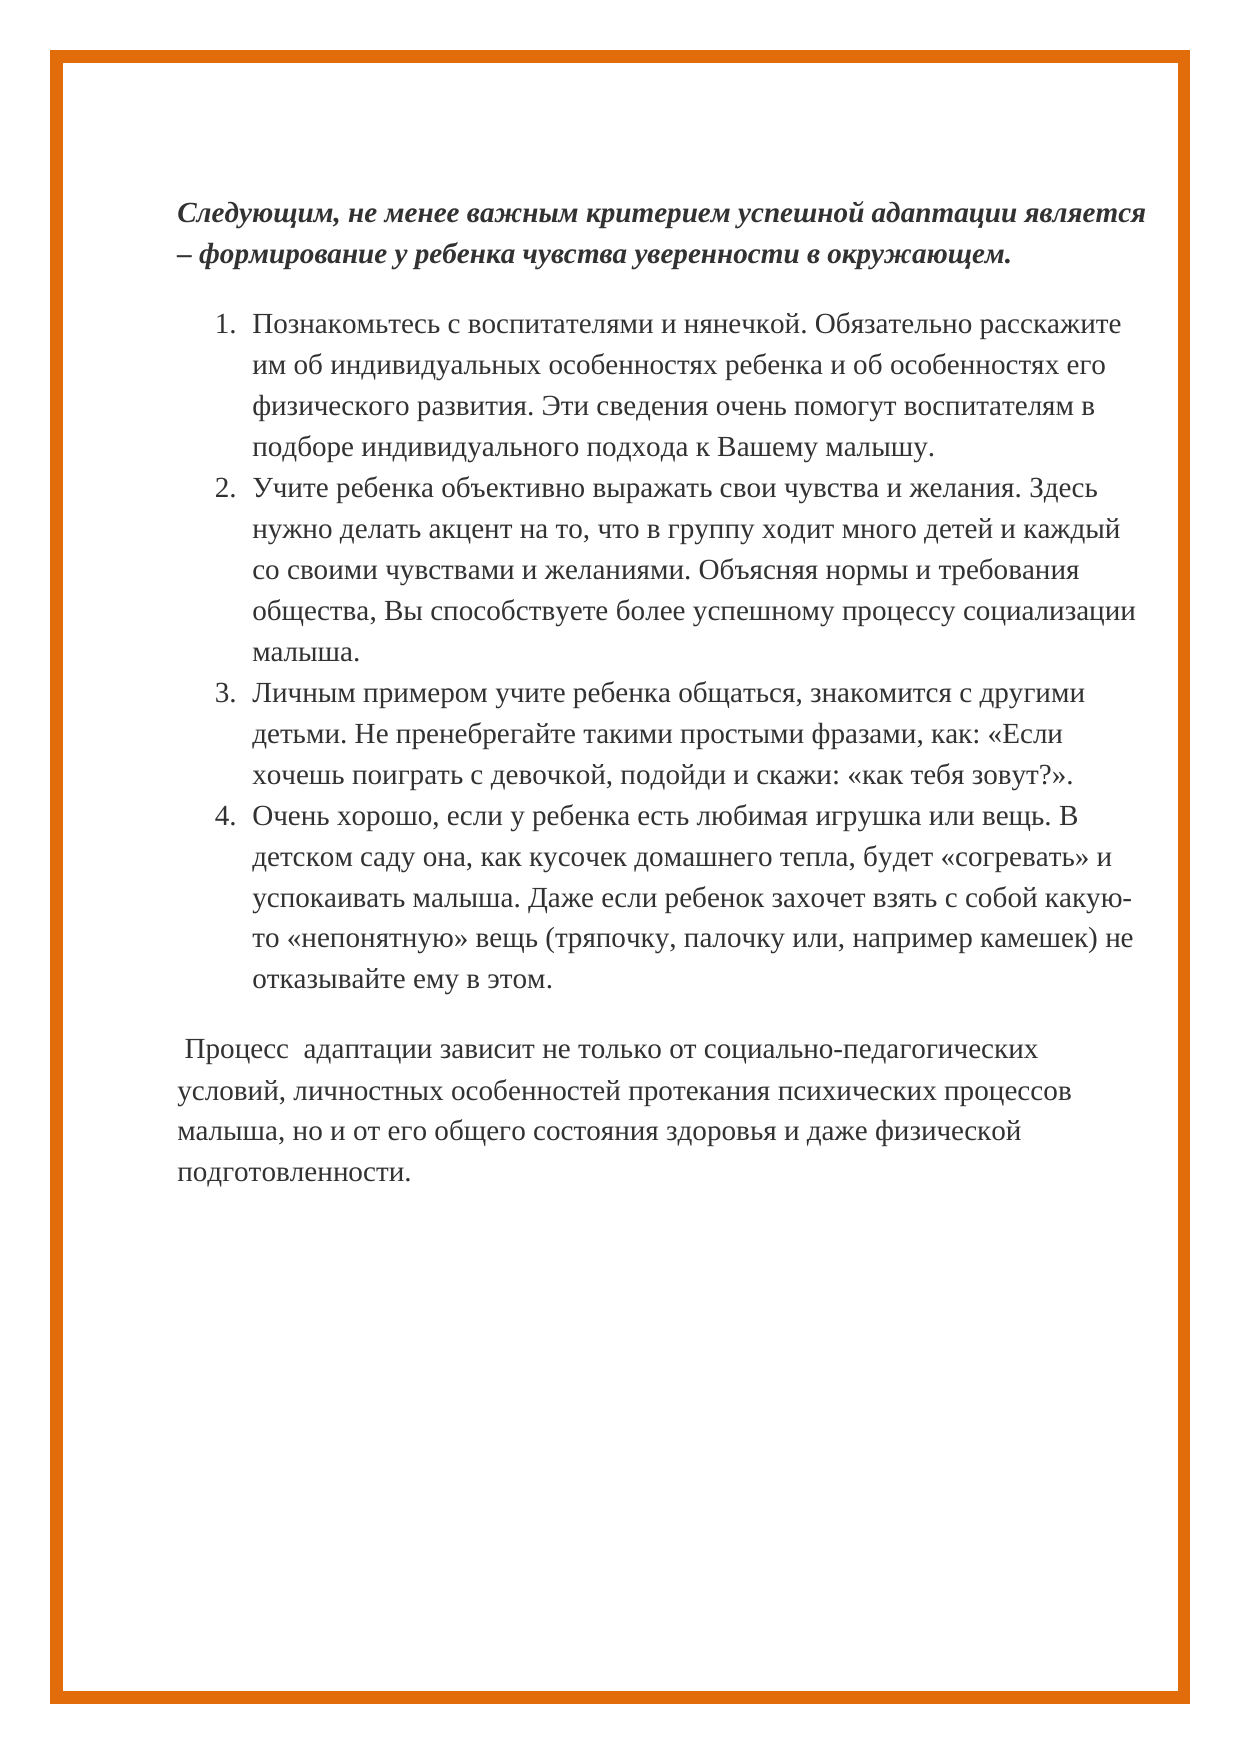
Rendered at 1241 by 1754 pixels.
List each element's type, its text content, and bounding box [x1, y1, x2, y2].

list Очень хорошо, если у ребенка есть любимая игрушка или вещь. В детском саду она, как кусочек домашнего тепла, будет «согревать» и успокаивать малыша. Даже если ребенок захочет взять с собой какую-то «непонятную» вещь (тряпочку, палочку или, например камешек) не отказывайте ему в этом. [214, 790, 1152, 995]
text Следующим, не менее важным критерием успешной адаптации является – формирование у ребенка чувства уверенности в окружающем. [177, 188, 1152, 270]
list Личным примером учите ребенка общаться, знакомится с другими детьми. Не пренебрегайте такими простыми фразами, как: «Если хочешь поиграть с девочкой, подойди и скажи: «как тебя зовут?». [214, 668, 1152, 790]
list Познакомьтесь с воспитателями и нянечкой. Обязательно расскажите им об индивидуальных особенностях ребенка и об особенностях его физического развития. Эти сведения очень помогут воспитателям в подборе индивидуального подхода к Вашему малышу. [214, 299, 1152, 463]
text Процесс адаптации зависит не только от социально-педагогических условий, личностных особенностей протекания психических процессов малыша, но и от его общего состояния здоровья и даже физической подготовленности. [177, 1024, 1152, 1188]
list Учите ребенка объективно выражать свои чувства и желания. Здесь нужно делать акцент на то, что в группу ходит много детей и каждый со своими чувствами и желаниями. Объясняя нормы и требования общества, Вы способствуете более успешному процессу социализации малыша. [214, 463, 1152, 668]
